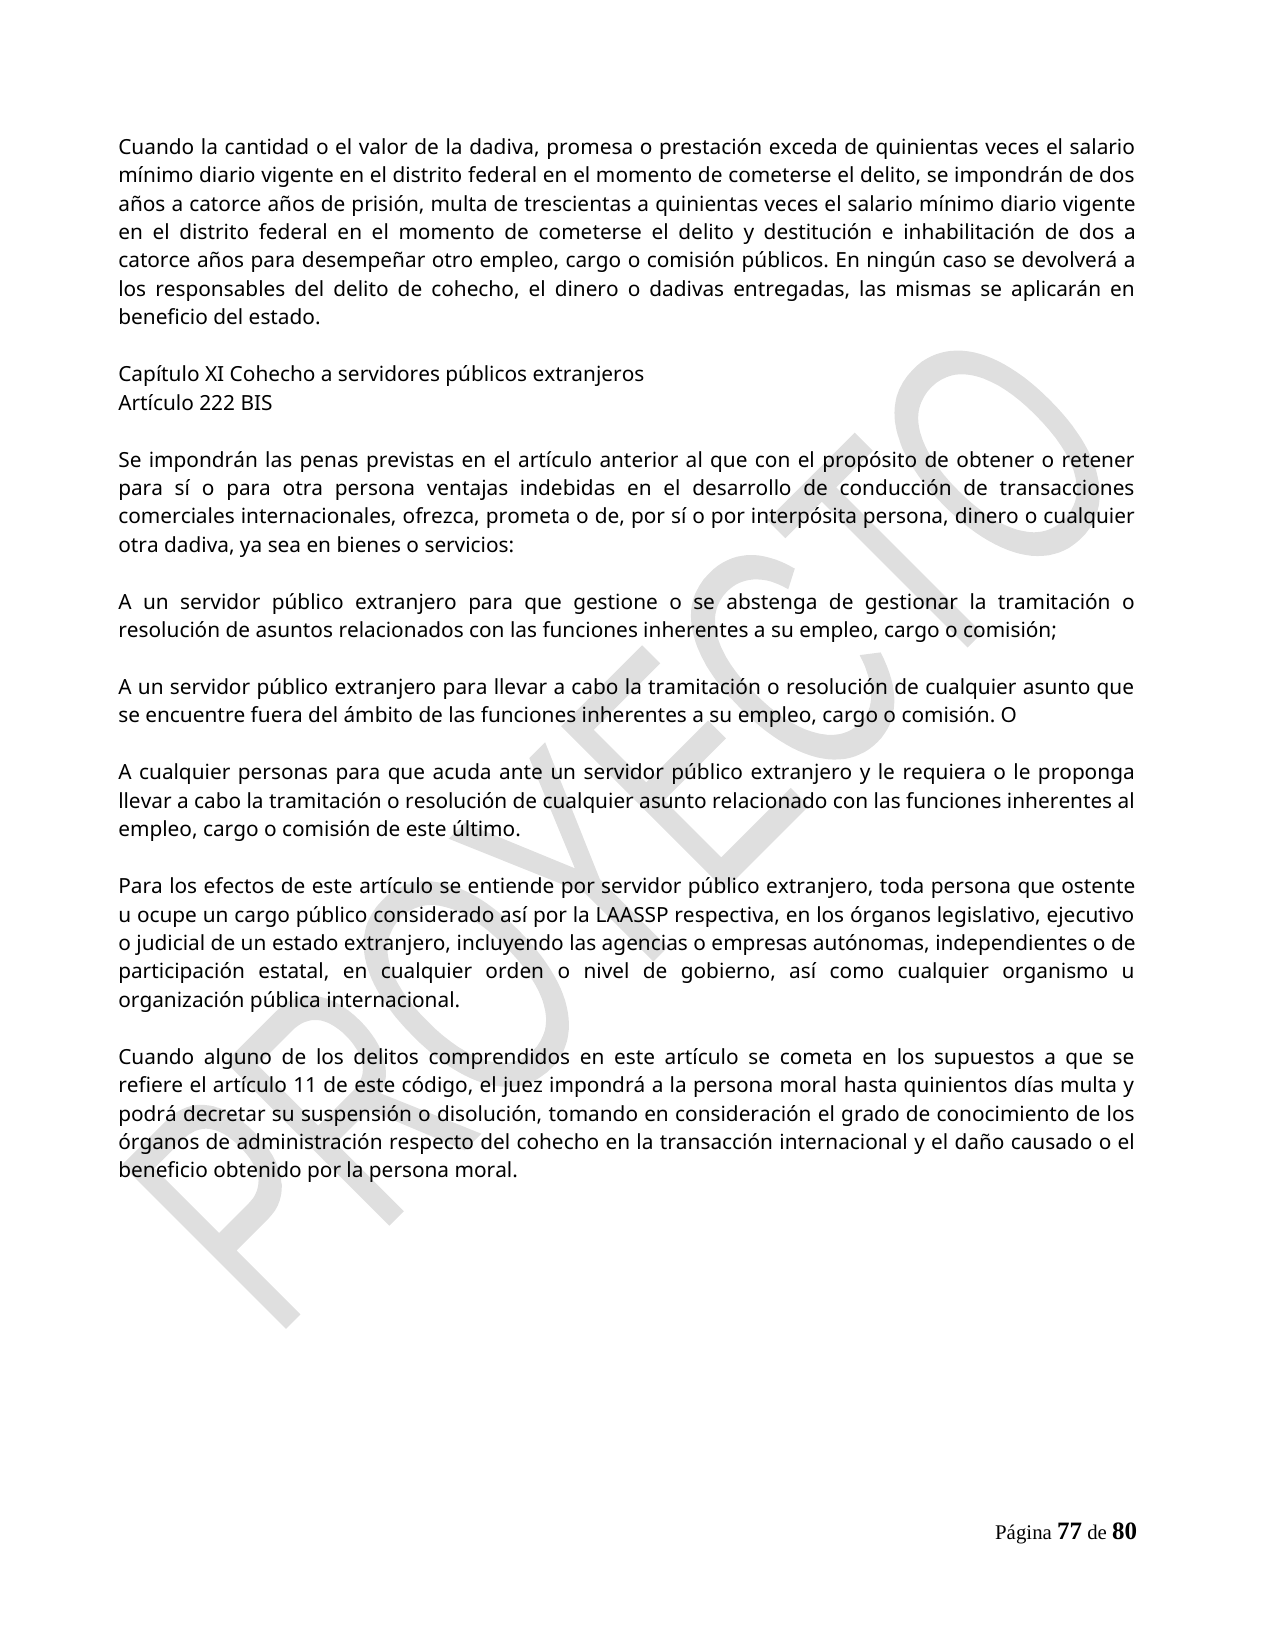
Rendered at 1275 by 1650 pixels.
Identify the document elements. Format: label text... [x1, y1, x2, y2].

text Artículo 222 BIS [118, 388, 1137, 416]
text A cualquier personas para que acuda ante un servidor público extranjero y le requiera o le proponga llevar a cabo la tramitación o resolución de cualquier asunto relacionado con las funciones inherentes al empleo, cargo o comisión de este último. [118, 757, 1137, 843]
text Capítulo XI Cohecho a servidores públicos extranjeros [118, 359, 1137, 388]
text Para los efectos de este artículo se entiende por servidor público extranjero, toda persona que ostente u ocupe un cargo público considerado así por la LAASSP respectiva, en los órganos legislativo, ejecutivo o judicial de un estado extranjero, incluyendo las agencias o empresas autónomas, independientes o de participación estatal, en cualquier orden o nivel de gobierno, así como cualquier organismo u organización pública internacional. [118, 871, 1137, 1013]
text Cuando la cantidad o el valor de la dadiva, promesa o prestación exceda de quinientas veces el salario mínimo diario vigente en el distrito federal en el momento de cometerse el delito, se impondrán de dos años a catorce años de prisión, multa de trescientas a quinientas veces el salario mínimo diario vigente en el distrito federal en el momento de cometerse el delito y destitución e inhabilitación de dos a catorce años para desempeñar otro empleo, cargo o comisión públicos. En ningún caso se devolverá a los responsables del delito de cohecho, el dinero o dadivas entregadas, las mismas se aplicarán en beneficio del estado. [118, 132, 1137, 331]
text Cuando alguno de los delitos comprendidos en este artículo se cometa en los supuestos a que se refiere el artículo 11 de este código, el juez impondrá a la persona moral hasta quinientos días multa y podrá decretar su suspensión o disolución, tomando en consideración el grado de conocimiento de los órganos de administración respecto del cohecho en la transacción internacional y el daño causado o el beneficio obtenido por la persona moral. [118, 1042, 1137, 1184]
text A un servidor público extranjero para que gestione o se abstenga de gestionar la tramitación o resolución de asuntos relacionados con las funciones inherentes a su empleo, cargo o comisión; [118, 587, 1137, 644]
text A un servidor público extranjero para llevar a cabo la tramitación o resolución de cualquier asunto que se encuentre fuera del ámbito de las funciones inherentes a su empleo, cargo o comisión. O [118, 672, 1137, 729]
text Se impondrán las penas previstas en el artículo anterior al que con el propósito de obtener o retener para sí o para otra persona ventajas indebidas en el desarrollo de conducción de transacciones comerciales internacionales, ofrezca, prometa o de, por sí o por interpósita persona, dinero o cualquier otra dadiva, ya sea en bienes o servicios: [118, 445, 1137, 558]
